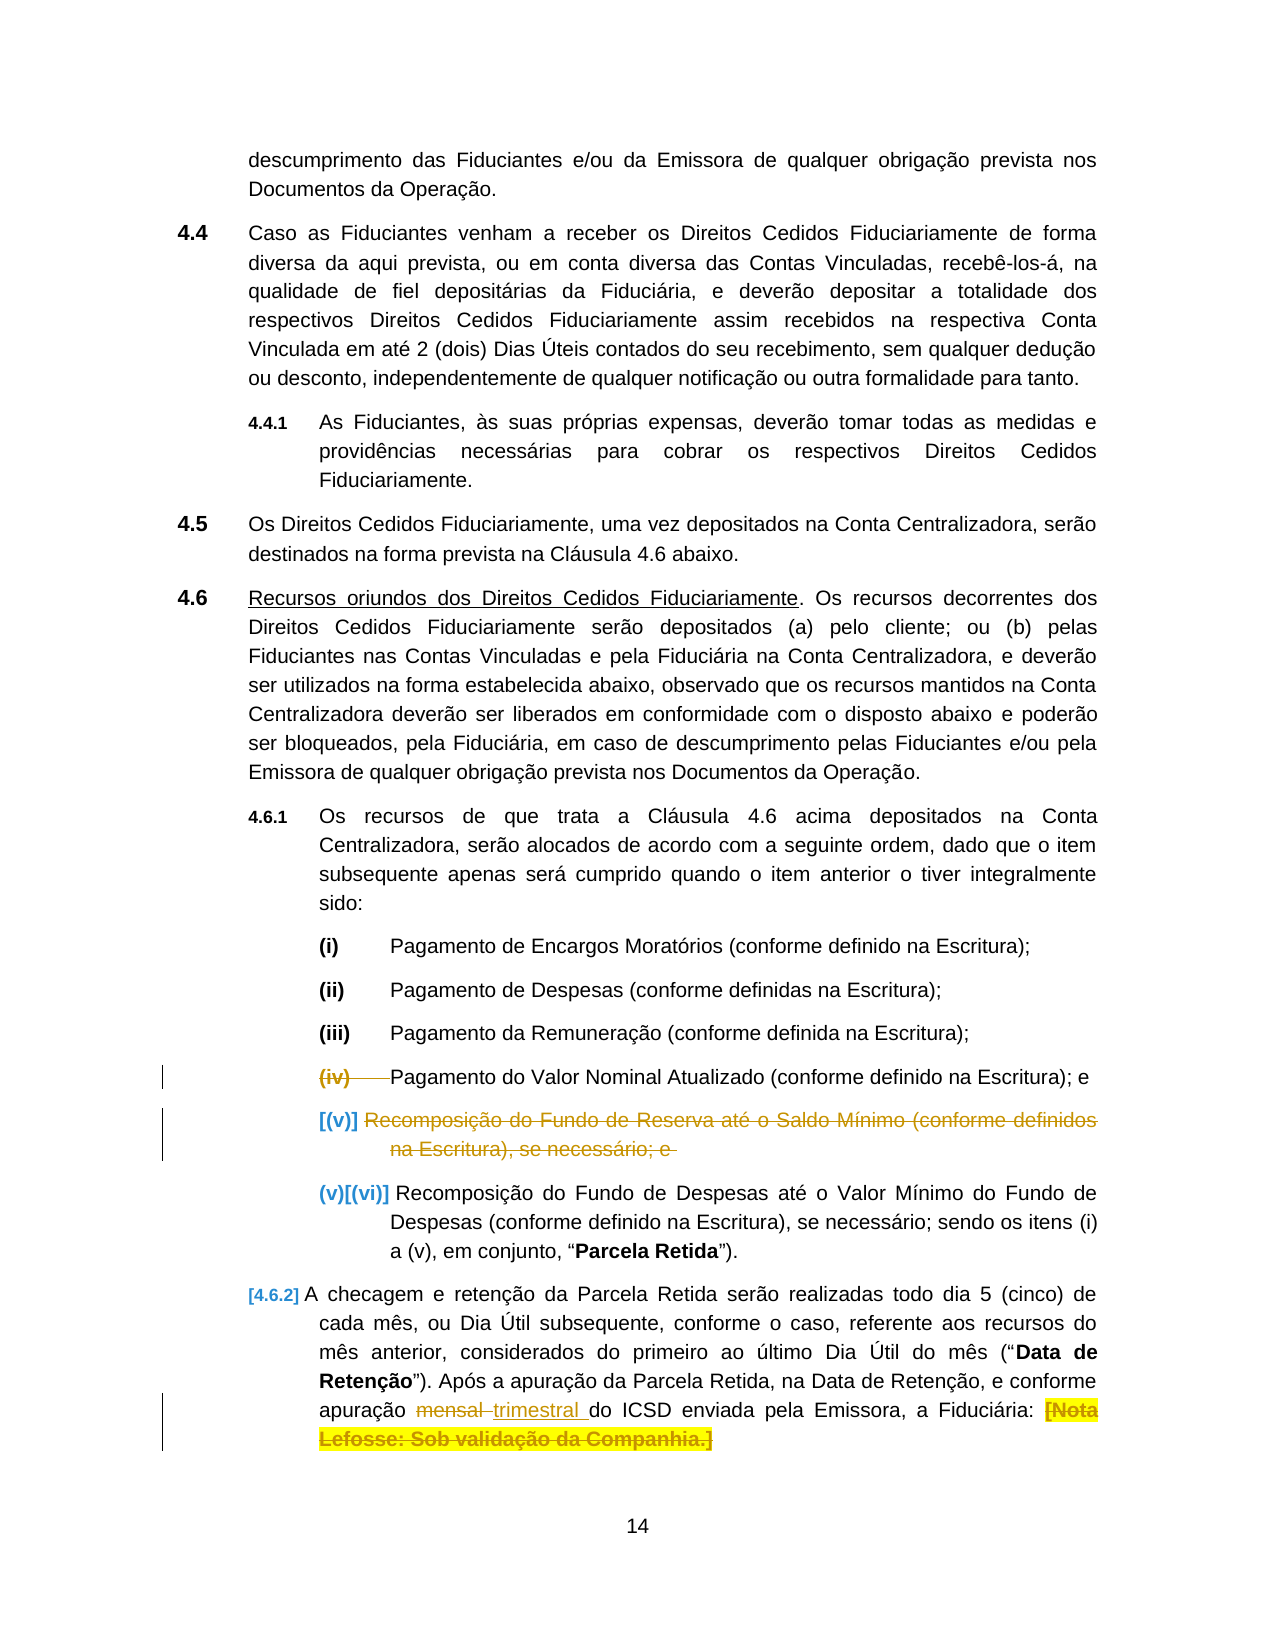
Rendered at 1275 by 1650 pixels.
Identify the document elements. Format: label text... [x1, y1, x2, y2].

text Caso as Fiduciantes venham a receber os Direitos Cedidos Fiduciariamente de forma diversa da aqui prevista, ou em conta diversa das Contas Vinculadas, recebê-los-á, na qualidade de fiel depositárias da Fiduciária, e deverão depositar a totalidade dos respectivos Direitos Cedidos Fiduciariamente assim recebidos na respectiva Conta Vinculada em até 2 (dois) Dias Úteis contados do seu recebimento, sem qualquer dedução ou desconto, independentemente de qualquer notificação ou outra formalidade para tanto. [177, 220, 1098, 390]
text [177, 148, 1098, 201]
text Pagamento do Valor Nominal Atualizado (conforme definido na Escritura); e [319, 1064, 1098, 1088]
text Pagamento de Despesas (conforme definidas na Escritura); [319, 977, 1098, 1001]
text Pagamento da Remuneração (conforme definida na Escritura); [319, 1021, 1098, 1045]
text Pagamento de Encargos Moratórios (conforme definido na Escritura); [319, 934, 1098, 958]
text A checagem e retenção da Parcela Retida serão realizadas todo dia 5 (cinco) de cada mês, ou Dia Útil subsequente, conforme o caso, referente aos recursos do mês anterior, considerados do primeiro ao último Dia Útil do mês (“Data de Retenção”). Após a apuração da Parcela Retida, na Data de Retenção, e conforme apuração do ICSD enviada pela Emissora, a Fiduciária: [248, 1282, 1098, 1451]
text Recomposição do Fundo de Despesas até o Valor Mínimo do Fundo de Despesas (conforme definido na Escritura), se necessário; sendo os itens (i) a (v), em conjunto, “Parcela Retida”). [319, 1181, 1098, 1262]
text As Fiduciantes, às suas próprias expensas, deverão tomar todas as medidas e providências necessárias para cobrar os respectivos Direitos Cedidos Fiduciariamente. [248, 410, 1098, 492]
text Os recursos de que trata a Cláusula 4.6 acima depositados na Conta Centralizadora, serão alocados de acordo com a seguinte ordem, dado que o item subsequente apenas será cumprido quando o item anterior o tiver integralmente sido: [248, 803, 1098, 914]
text Os Direitos Cedidos Fiduciariamente, uma vez depositados na Conta Centralizadora, serão destinados na forma prevista na Cláusula 4.6 abaixo. [177, 511, 1098, 565]
text Recursos oriundos dos Direitos Cedidos Fiduciariamente. Os recursos decorrentes dos Direitos Cedidos Fiduciariamente serão depositados (a) pelo cliente; ou (b) pelas Fiduciantes nas Contas Vinculadas e pela Fiduciária na Conta Centralizadora, e deverão ser utilizados na forma estabelecida abaixo, observado que os recursos mantidos na Conta Centralizadora deverão ser liberados em conformidade com o disposto abaixo e poderão ser bloqueados, pela Fiduciária, em caso de descumprimento pelas Fiduciantes e/ou pela Emissora de qualquer obrigação prevista nos Documentos da Operação. [177, 585, 1098, 784]
